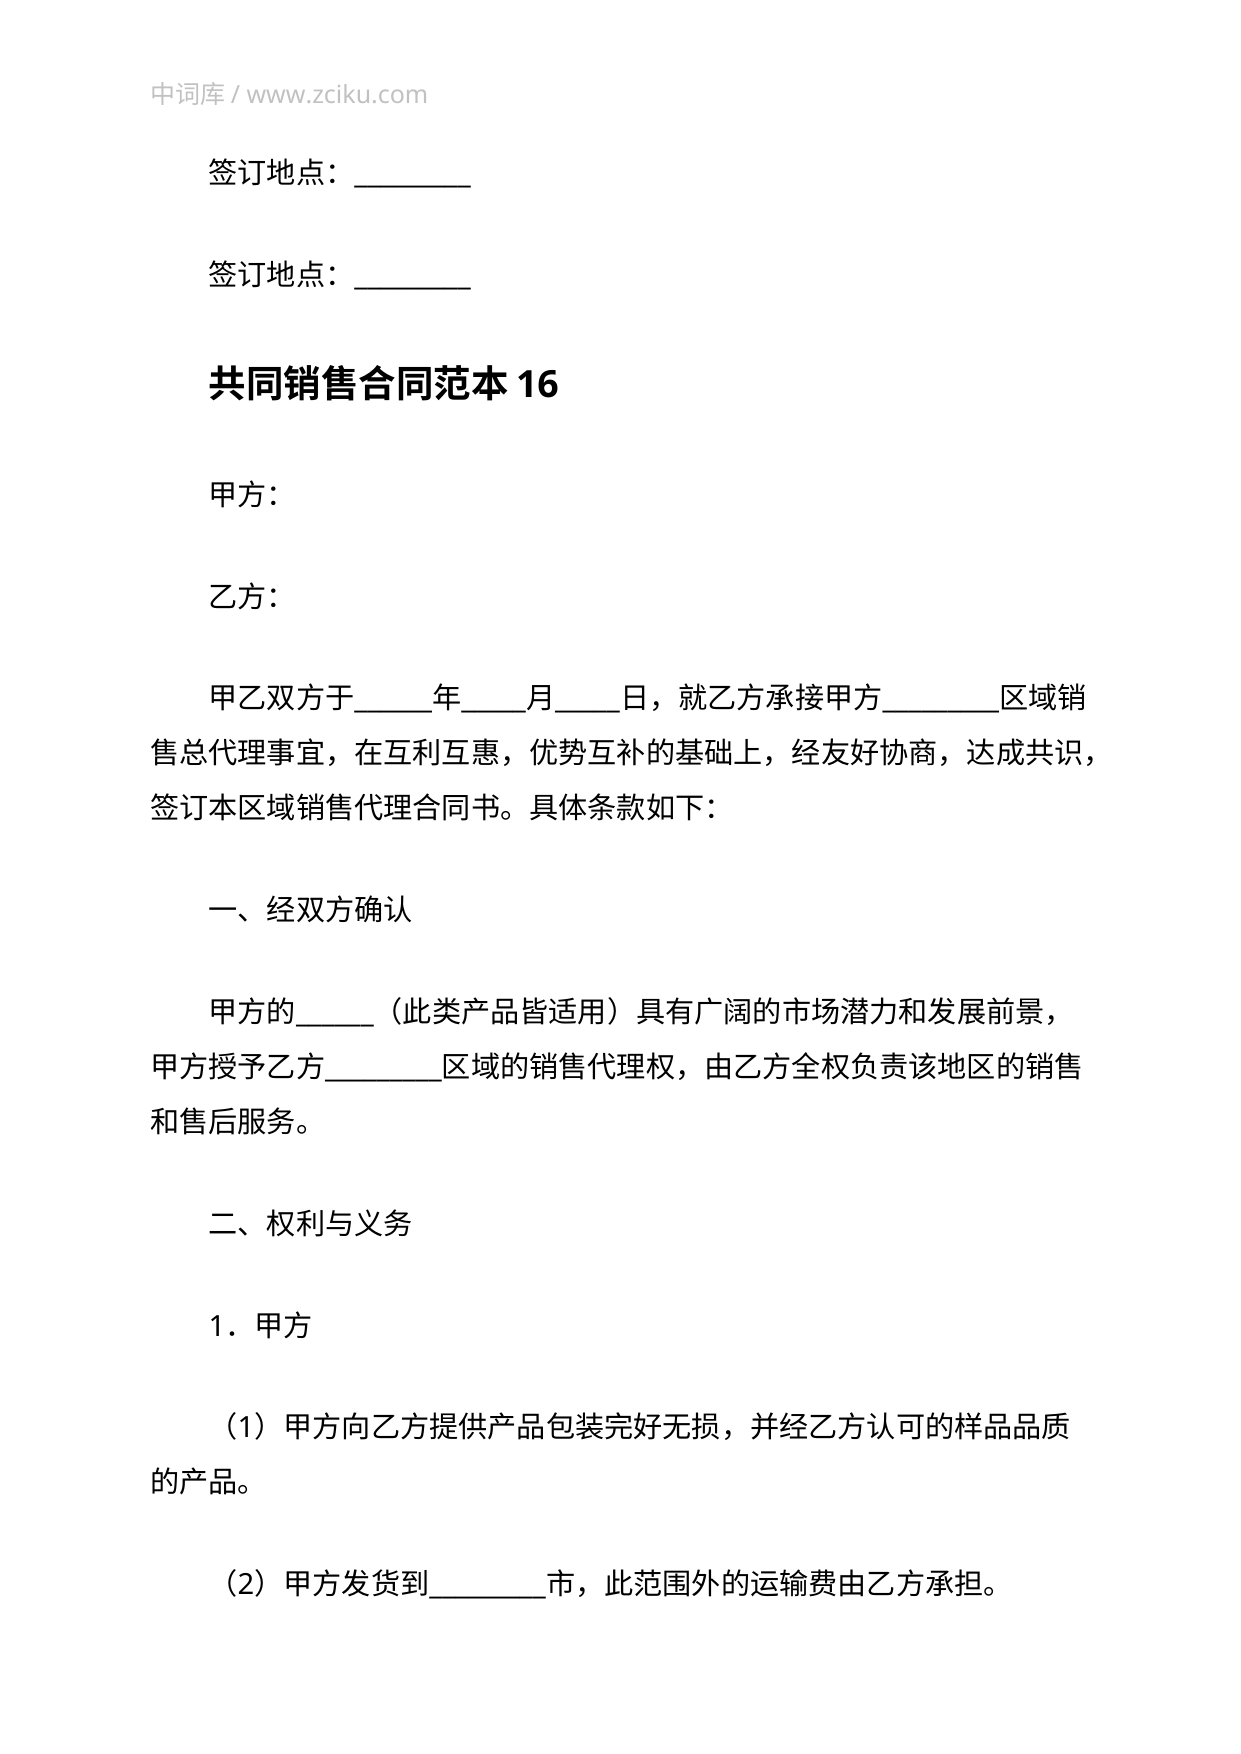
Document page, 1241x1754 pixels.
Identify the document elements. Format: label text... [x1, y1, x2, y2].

text 乙方： [150, 573, 1090, 616]
text （1）甲方向乙方提供产品包装完好无损，并经乙方认可的样品品质的产品。 [150, 1404, 1090, 1501]
text 甲乙双方于______年_____月_____日，就乙方承接甲方_________区域销售总代理事宜，在互利互惠，优势互补的基础上，经友好协商，达成共识，签订本区域销售代理合同书。具体条款如下： [150, 675, 1090, 827]
text 1．甲方 [150, 1302, 1090, 1344]
text （2）甲方发货到_________市，此范围外的运输费由乙方承担。 [150, 1561, 1090, 1603]
text 甲方： [150, 472, 1090, 514]
text 甲方的______（此类产品皆适用）具有广阔的市场潜力和发展前景，甲方授予乙方_________区域的销售代理权，由乙方全权负责该地区的销售和售后服务。 [150, 988, 1090, 1141]
text 二、权利与义务 [150, 1200, 1090, 1243]
text 共同销售合同范本16 [150, 354, 1090, 408]
text 签订地点：_________ [150, 252, 1090, 294]
text 签订地点：_________ [150, 150, 1090, 192]
text 一、经双方确认 [150, 887, 1090, 929]
